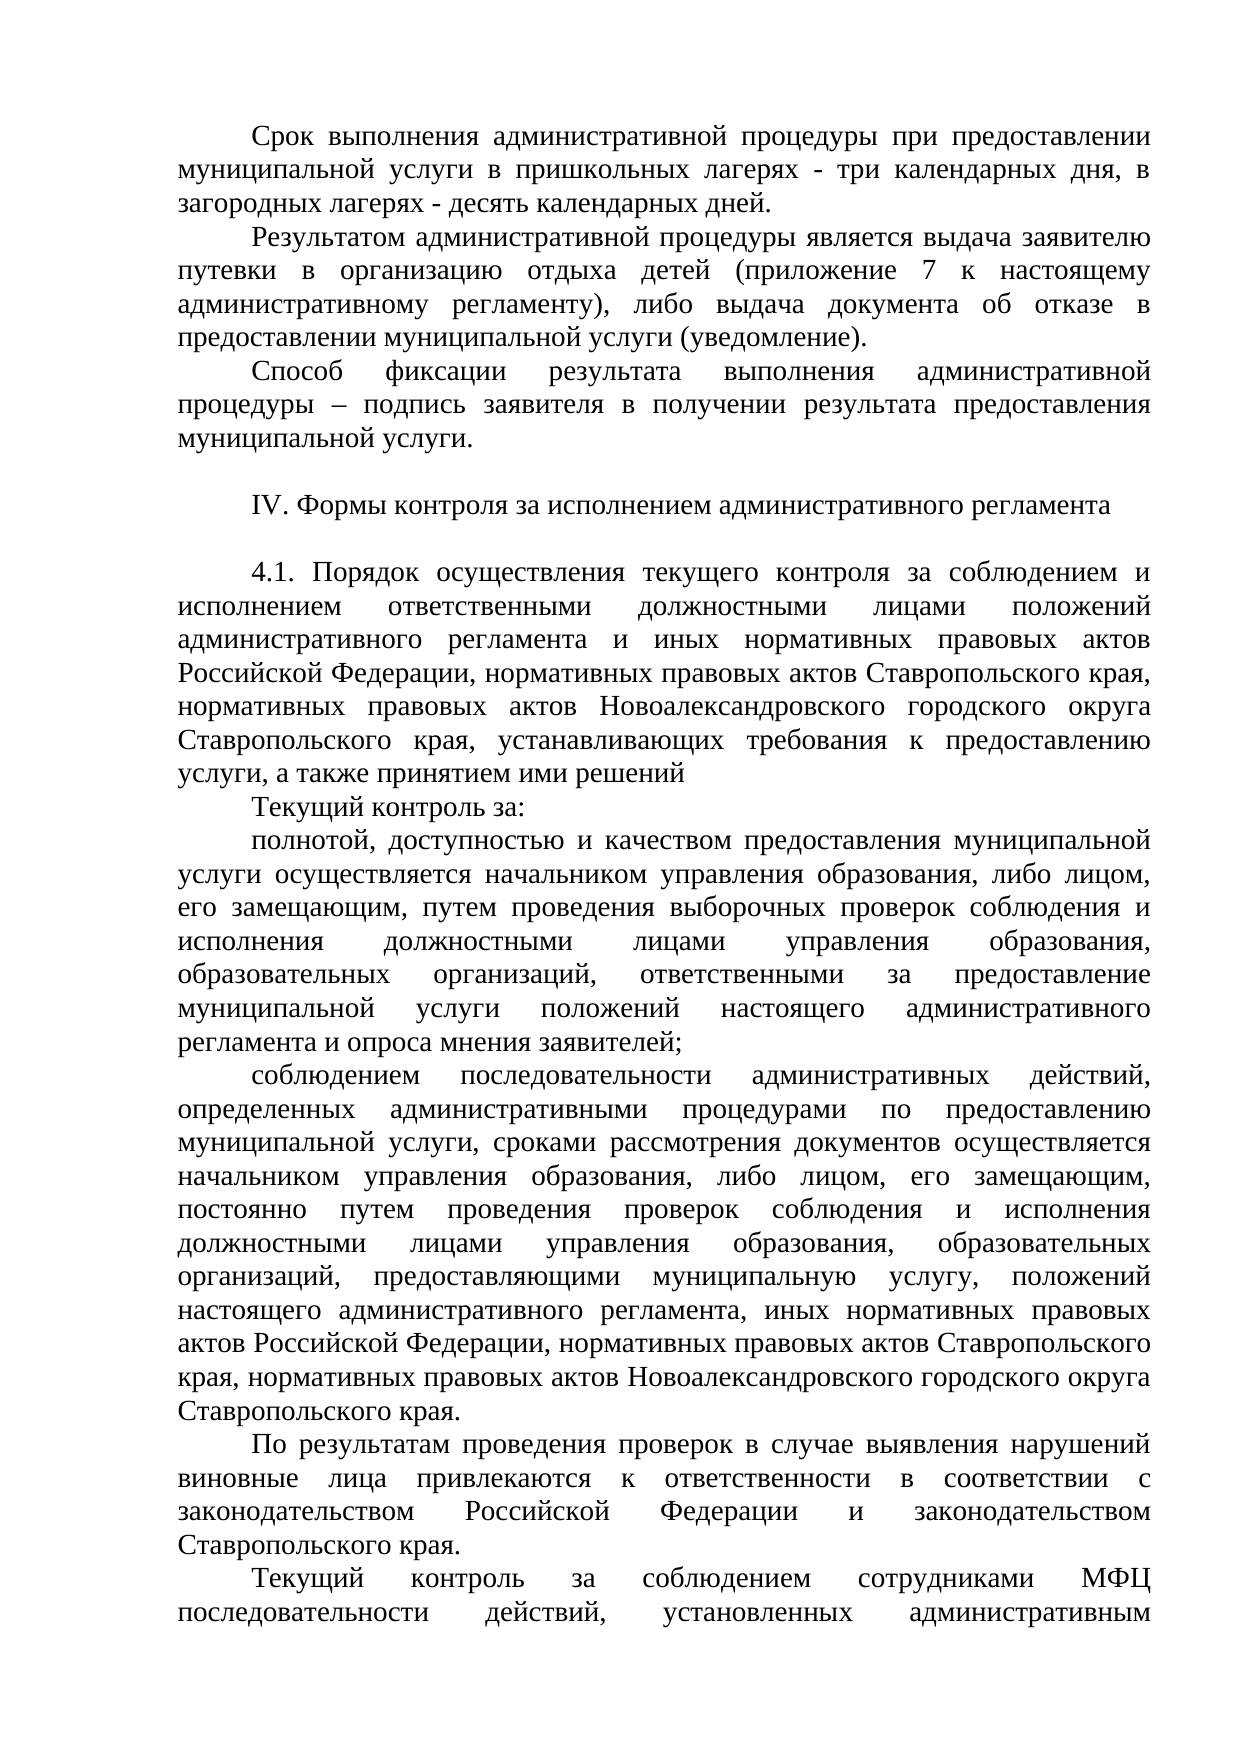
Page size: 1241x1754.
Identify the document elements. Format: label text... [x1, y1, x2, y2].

text 4.1. Порядок осуществления текущего контроля за соблюдением и исполнением ответственными должностными лицами положений административного регламента и иных нормативных правовых актов Российской Федерации, нормативных правовых актов Ставропольского края, нормативных правовых актов Новоалександровского городского округа Ставропольского края, устанавливающих требования к предоставлению услуги, а также принятием ими решений [177, 554, 1152, 789]
text полнотой, доступностью и качеством предоставления муниципальной услуги осуществляется начальником управления образования, либо лицом, его замещающим, путем проведения выборочных проверок соблюдения и исполнения должностными лицами управления образования, образовательных организаций, ответственными за предоставление муниципальной услуги положений настоящего административного регламента и опроса мнения заявителей; [177, 822, 1152, 1057]
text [177, 1560, 1152, 1627]
text Способ фиксации результата выполнения административной процедуры – подпись заявителя в получении результата предоставления муниципальной услуги. [177, 353, 1152, 453]
text IV. Формы контроля за исполнением административного регламента [177, 487, 1152, 521]
text Текущий контроль за: [177, 789, 1152, 822]
text соблюдением последовательности административных действий, определенных административными процедурами по предоставлению муниципальной услуги, сроками рассмотрения документов осуществляется начальником управления образования, либо лицом, его замещающим, постоянно путем проведения проверок соблюдения и исполнения должностными лицами управления образования, образовательных организаций, предоставляющими муниципальную услугу, положений настоящего административного регламента, иных нормативных правовых актов Российской Федерации, нормативных правовых актов Ставропольского края, нормативных правовых актов Новоалександровского городского округа Ставропольского края. [177, 1057, 1152, 1426]
text По результатам проведения проверок в случае выявления нарушений виновные лица привлекаются к ответственности в соответствии с законодательством Российской Федерации и законодательством Ставропольского края. [177, 1426, 1152, 1560]
text Срок выполнения административной процедуры при предоставлении муниципальной услуги в пришкольных лагерях - три календарных дня, в загородных лагерях - десять календарных дней. [177, 118, 1152, 219]
text Результатом административной процедуры является выдача заявителю путевки в организацию отдыха детей (приложение 7 к настоящему административному регламенту), либо выдача документа об отказе в предоставлении муниципальной услуги (уведомление). [177, 219, 1152, 353]
